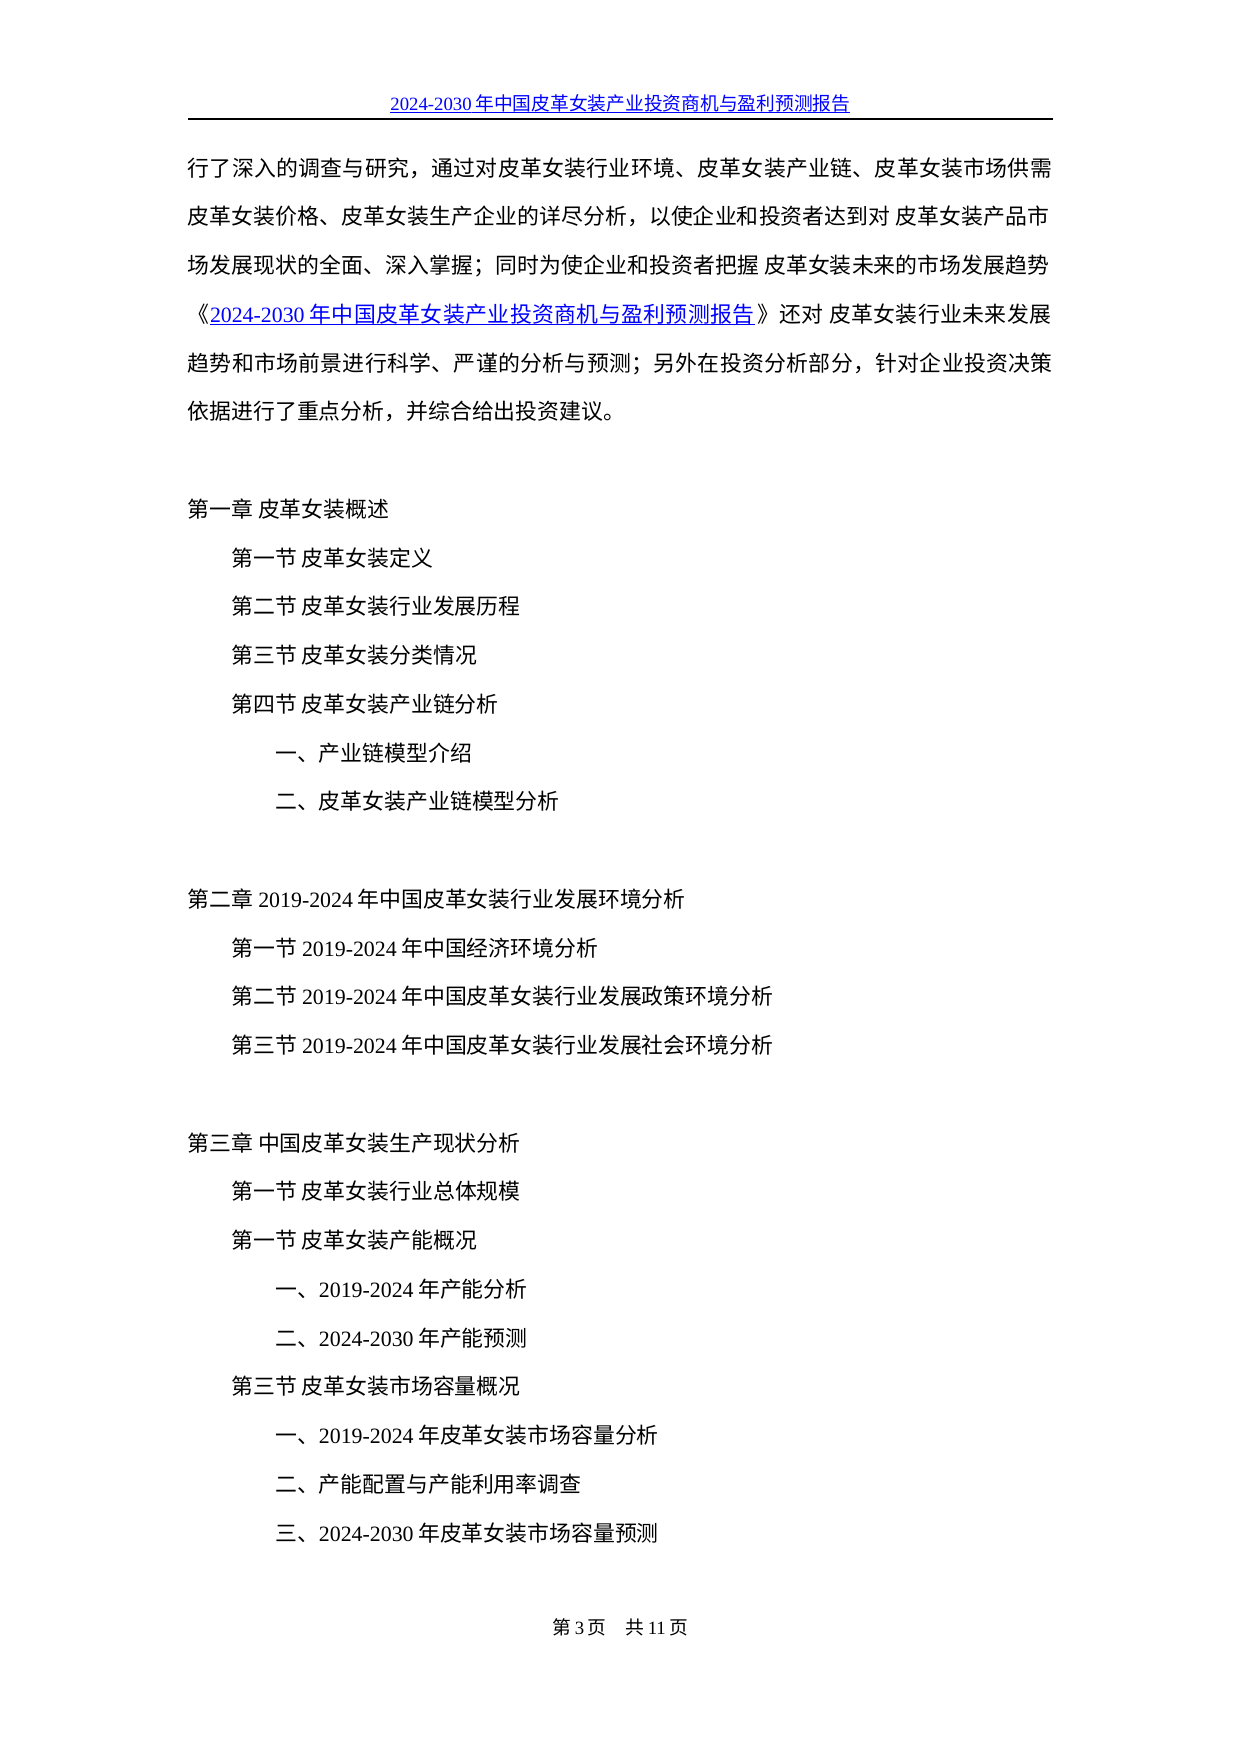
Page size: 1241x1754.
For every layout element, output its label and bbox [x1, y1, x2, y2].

text [187, 150, 1053, 1548]
